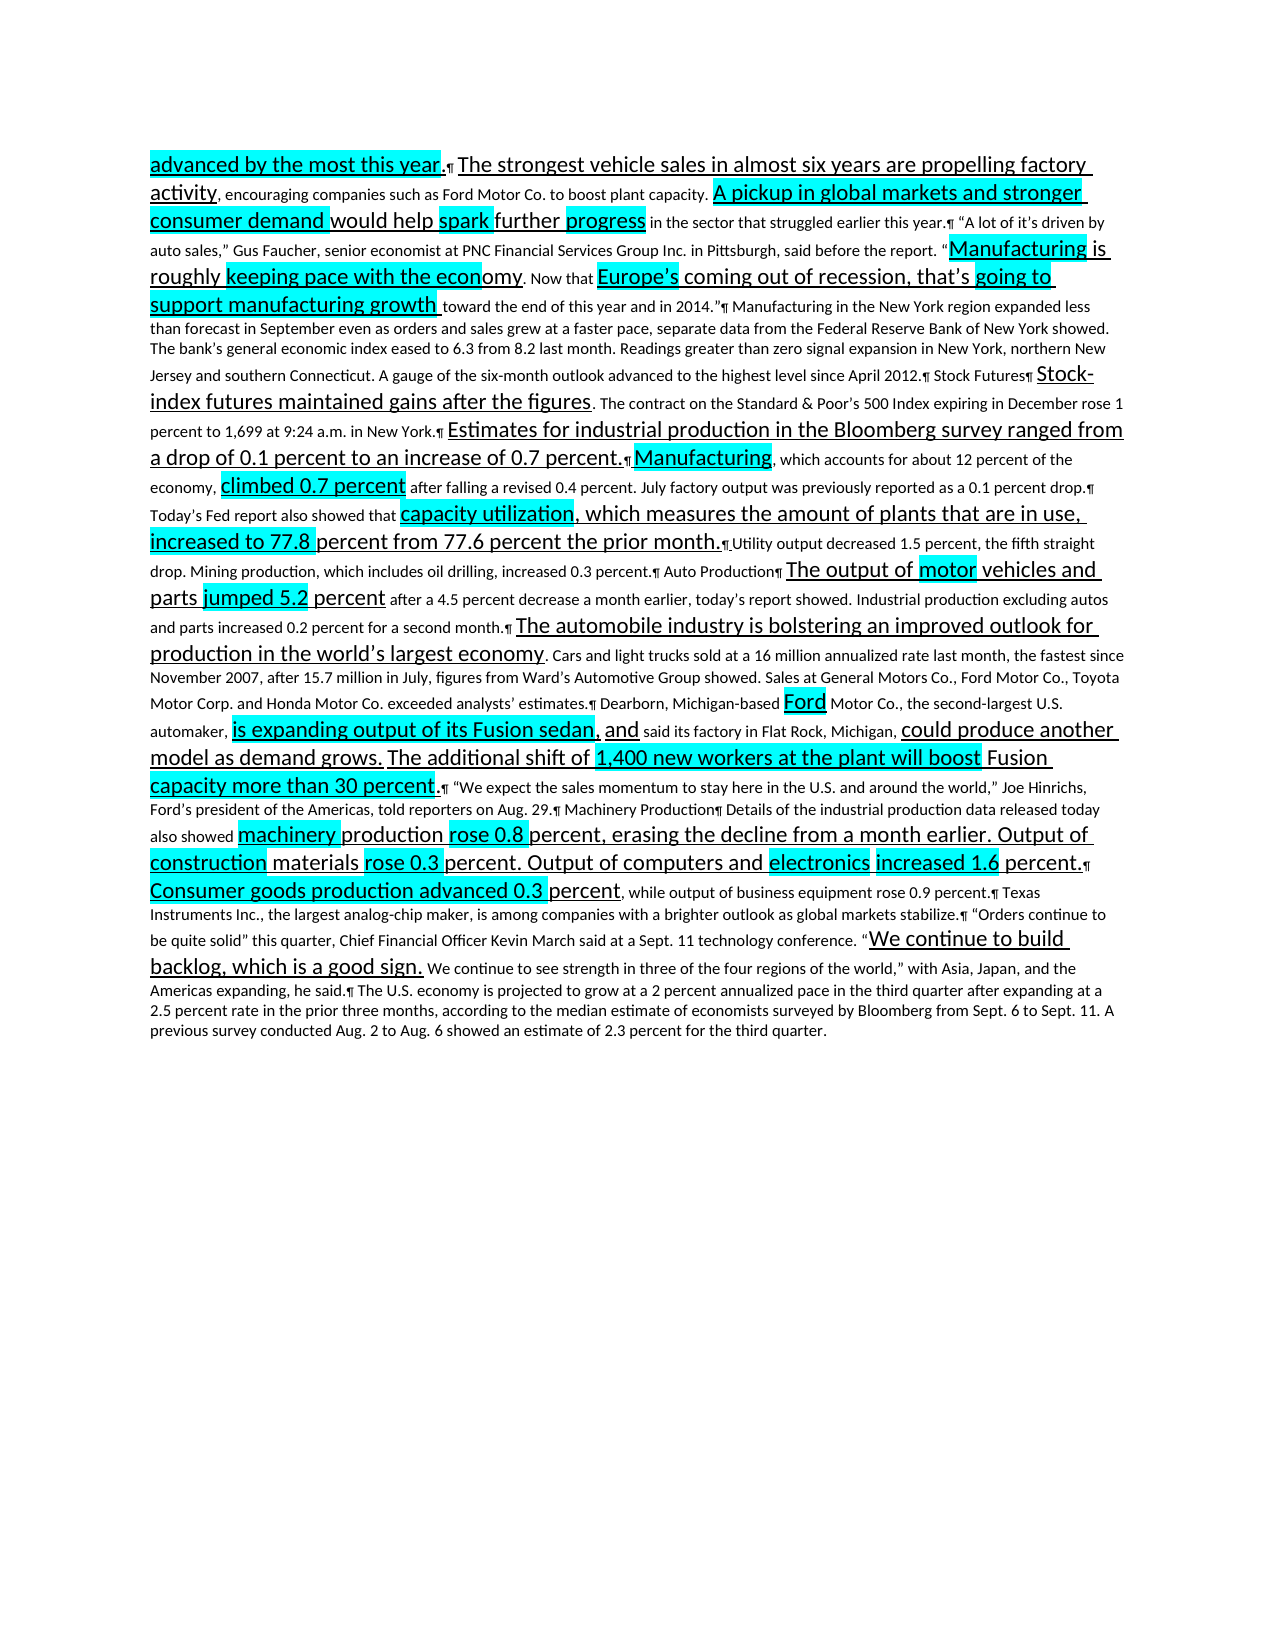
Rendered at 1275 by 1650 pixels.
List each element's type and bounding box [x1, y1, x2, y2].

text [150, 150, 1125, 1041]
